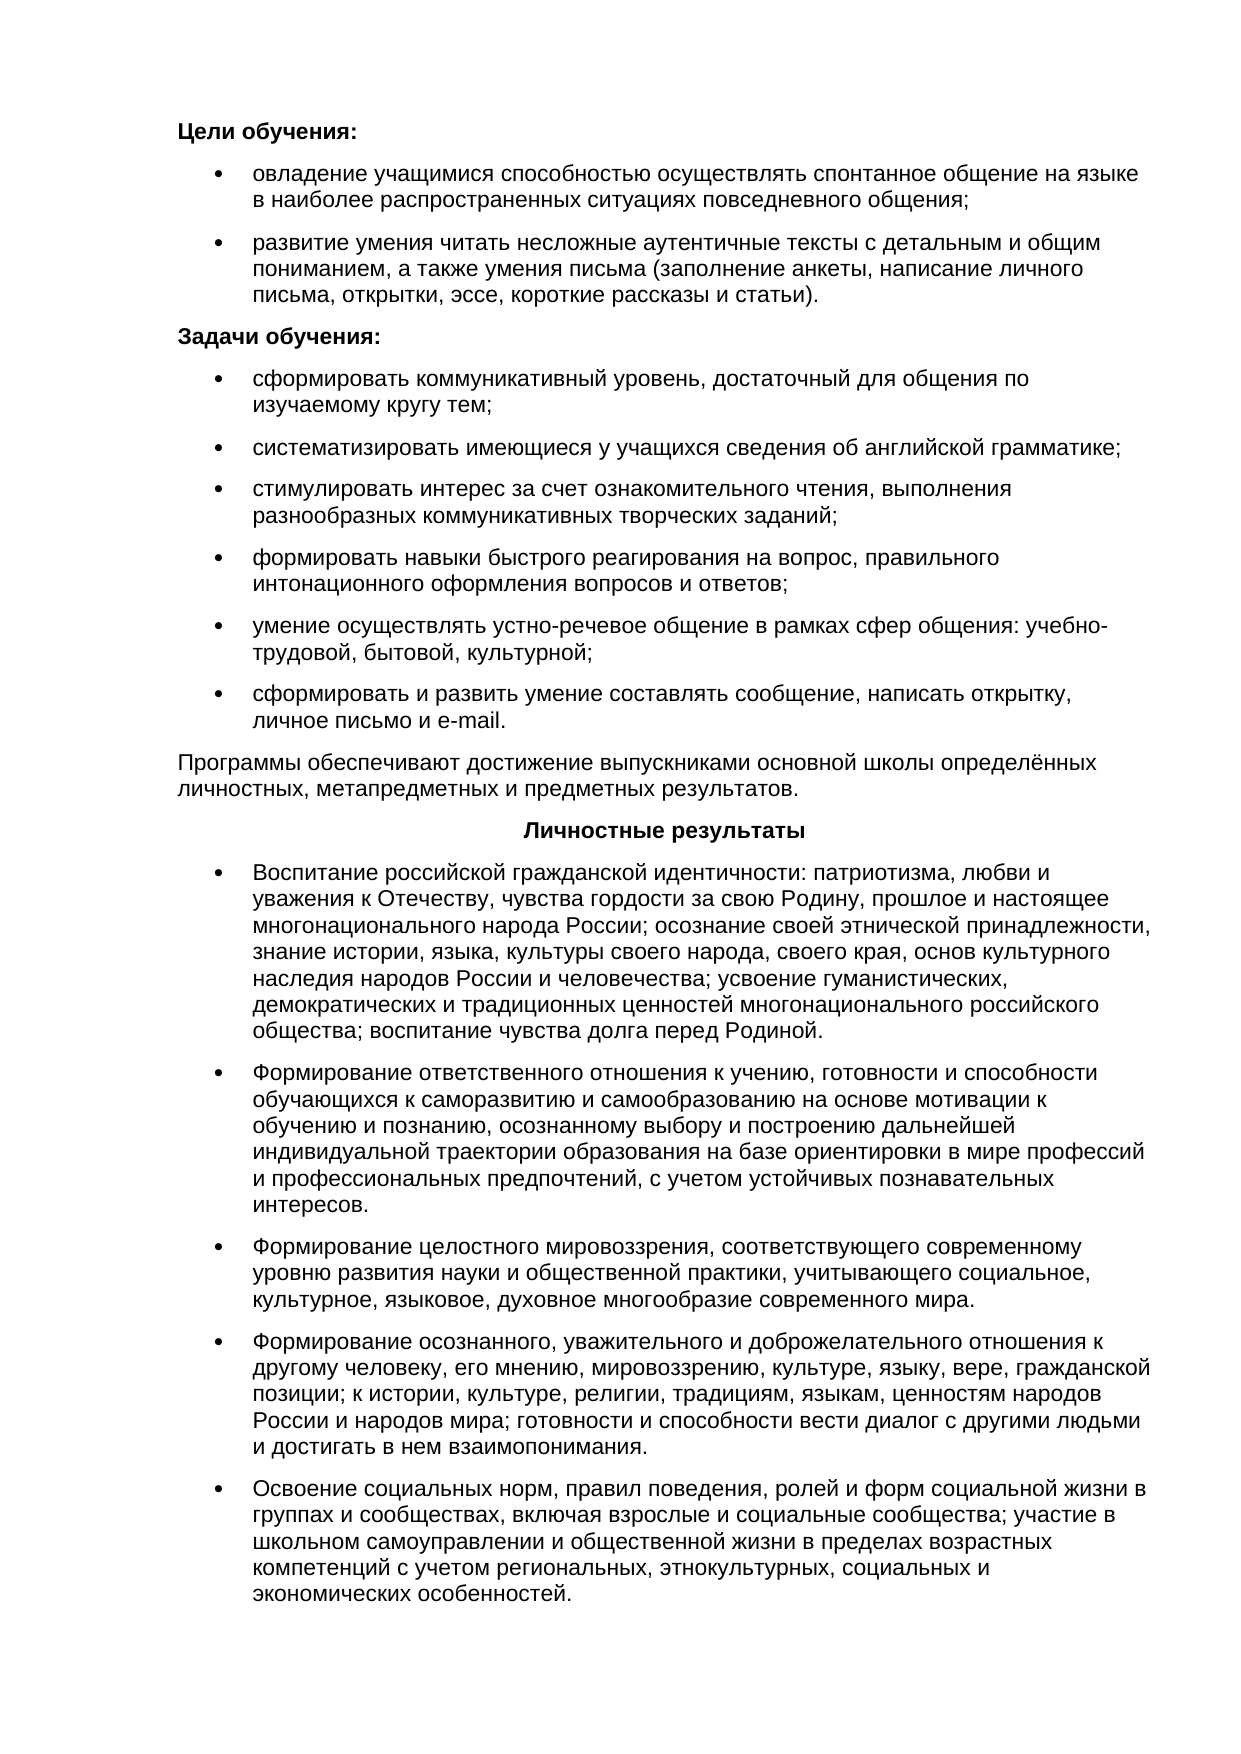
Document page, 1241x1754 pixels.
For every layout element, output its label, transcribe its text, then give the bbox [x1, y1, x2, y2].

list Формирование целостного мировоззрения, соответствующего современному уровню развития науки и общественной практики, учитывающего социальное, культурное, языковое, духовное многообразие современного мира. [215, 1233, 1152, 1312]
text Личностные результаты [177, 817, 1152, 843]
list Формирование ответственного отношения к учению, готовности и способности обучающихся к саморазвитию и самообразованию на основе мотивации к обучению и познанию, осознанному выбору и построению дальнейшей индивидуальной траектории образования на базе ориентировки в мире профессий и профессиональных предпочтений, с учетом устойчивых познавательных интересов. [215, 1059, 1152, 1217]
list Воспитание российской гражданской идентичности: патриотизма, любви и уважения к Отечеству, чувства гордости за свою Родину, прошлое и настоящее многонационального народа России; осознание своей этнической принадлежности, знание истории, языка, культуры своего народа, своего края, основ культурного наследия народов России и человечества; усвоение гуманистических, демократических и традиционных ценностей многонационального российского общества; воспитание чувства долга перед Родиной. [215, 859, 1152, 1043]
list систематизировать имеющиеся у учащихся сведения об английской грамматике; [215, 433, 1152, 460]
list Освоение социальных норм, правил поведения, ролей и форм социальной жизни в группах и сообществах, включая взрослые и социальные сообщества; участие в школьном самоуправлении и общественной жизни в пределах возрастных компетенций с учетом региональных, этнокультурных, социальных и экономических особенностей. [215, 1475, 1152, 1607]
list стимулировать интерес за счет ознакомительного чтения, выполнения разнообразных коммуникативных творческих заданий; [215, 475, 1152, 528]
text Программы обеспечивают достижение выпускниками основной школы определённых личностных, метапредметных и предметных результатов. [177, 749, 1152, 801]
list Формирование осознанного, уважительного и доброжелательного отношения к другому человеку, его мнению, мировоззрению, культуре, языку, вере, гражданской позиции; к истории, культуре, религии, традициям, языкам, ценностям народов России и народов мира; готовности и способности вести диалог с другими людьми и достигать в нем взаимопонимания. [215, 1328, 1152, 1459]
list овладение учащимися способностью осуществлять спонтанное общение на языке в наиболее распространенных ситуациях повседневного общения; [215, 160, 1152, 213]
list умение осуществлять устно-речевое общение в рамках сфер общения: учебно-трудовой, бытовой, культурной; [215, 612, 1152, 665]
text Цели обучения: [177, 118, 1152, 144]
text Задачи обучения: [177, 323, 1152, 349]
list сформировать коммуникативный уровень, достаточный для общения по изучаемому кругу тем; [215, 365, 1152, 418]
list сформировать и развить умение составлять сообщение, написать открытку, личное письмо и e-mail. [215, 680, 1152, 733]
list формировать навыки быстрого реагирования на вопрос, правильного интонационного оформления вопросов и ответов; [215, 544, 1152, 596]
list развитие умения читать несложные аутентичные тексты с детальным и общим пониманием, а также умения письма (заполнение анкеты, написание личного письма, открытки, эссе, короткие рассказы и статьи). [215, 228, 1152, 307]
